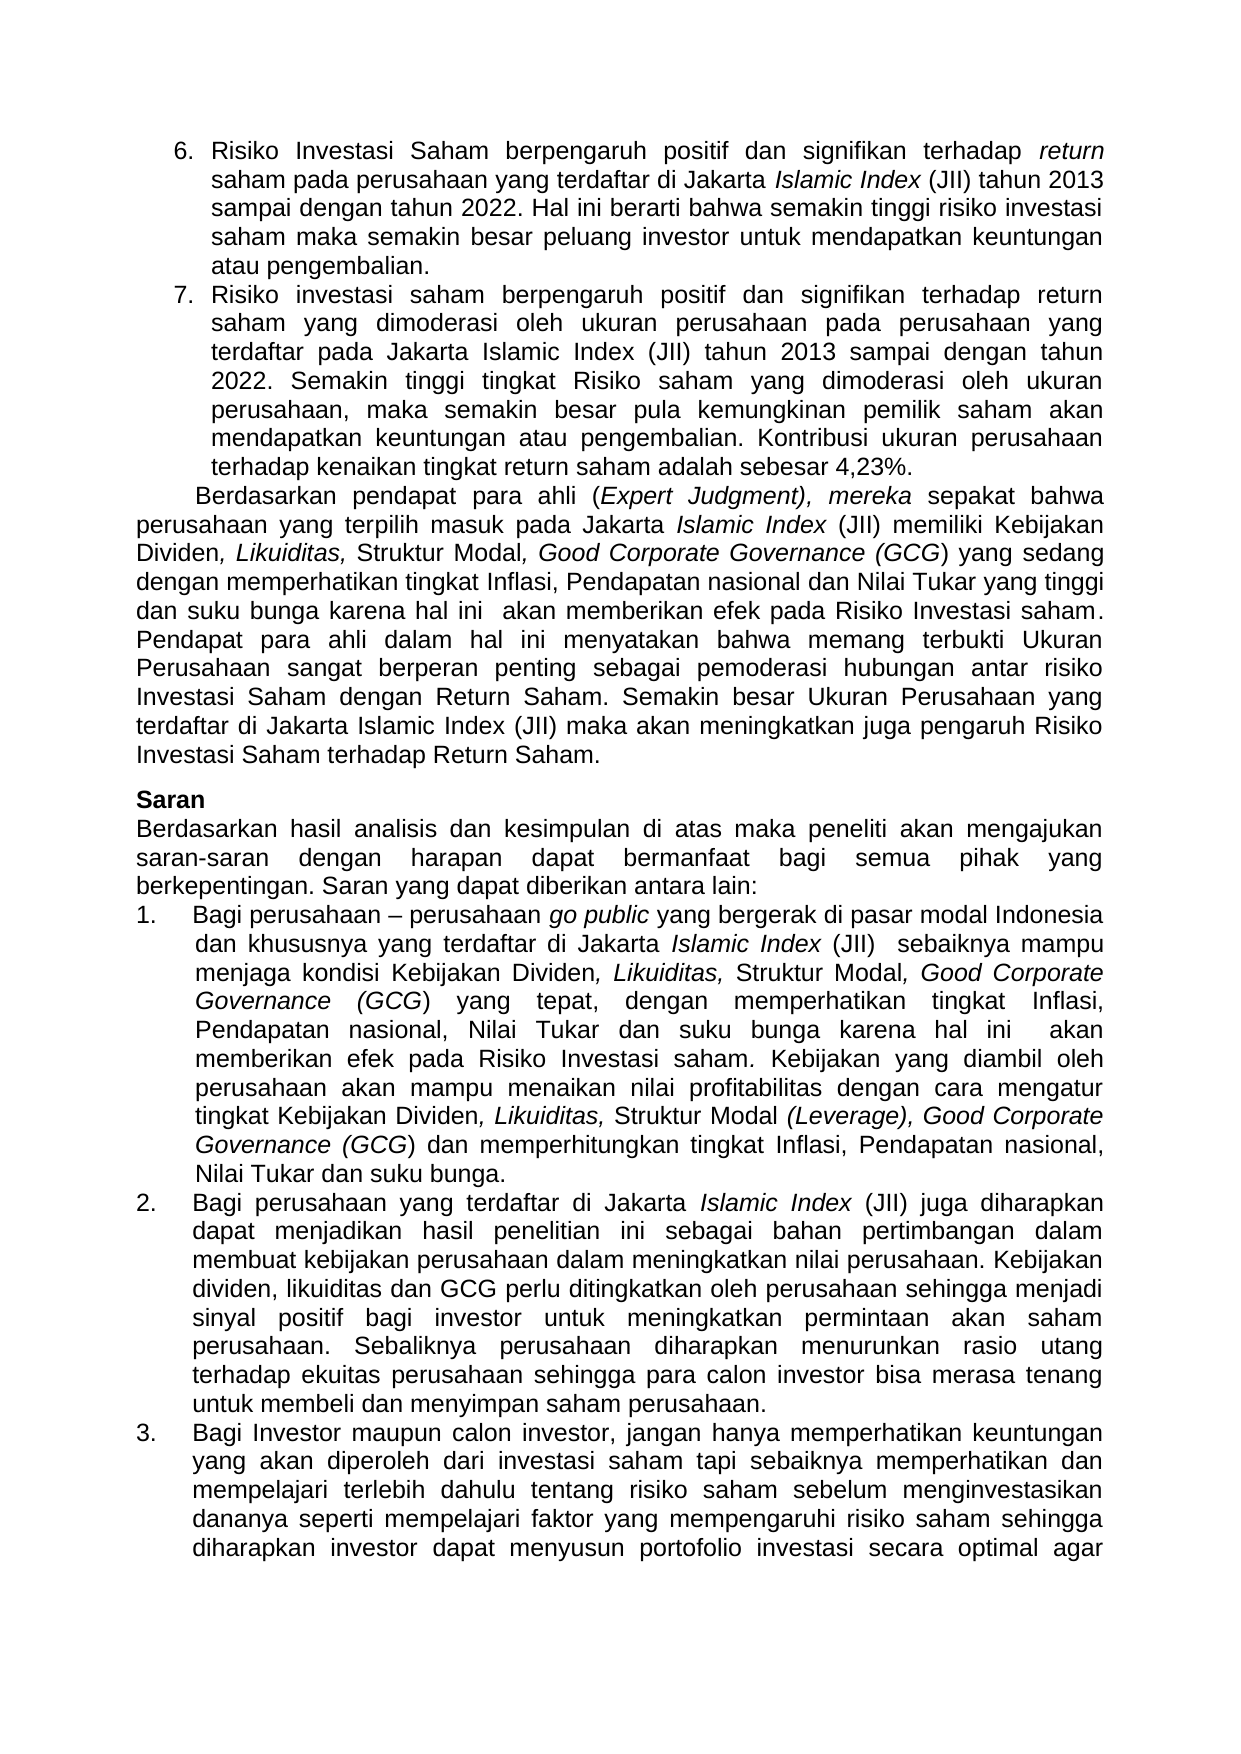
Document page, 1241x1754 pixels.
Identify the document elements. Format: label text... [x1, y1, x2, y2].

text Saran [136, 785, 1104, 814]
list Risiko investasi saham berpengaruh positif dan signifikan terhadap return saham yang dimoderasi oleh ukuran perusahaan pada perusahaan yang terdaftar pada Jakarta Islamic Index (JII) tahun 2013 sampai dengan tahun 2022. Semakin tinggi tingkat Risiko saham yang dimoderasi oleh ukuran perusahaan, maka semakin besar pula kemungkinan pemilik saham akan mendapatkan keuntungan atau pengembalian. Kontribusi ukuran perusahaan terhadap kenaikan tingkat return saham adalah sebesar 4,23%. [173, 279, 1104, 481]
list Bagi perusahaan yang terdaftar di Jakarta Islamic Index (JII) juga diharapkan dapat menjadikan hasil penelitian ini sebagai bahan pertimbangan dalam membuat kebijakan perusahaan dalam meningkatkan nilai perusahaan. Kebijakan dividen, likuiditas dan GCG perlu ditingkatkan oleh perusahaan sehingga menjadi sinyal positif bagi investor untuk meningkatkan permintaan akan saham perusahaan. Sebaliknya perusahaan diharapkan menurunkan rasio utang terhadap ekuitas perusahaan sehingga para calon investor bisa merasa tenang untuk membeli dan menyimpan saham perusahaan. [136, 1187, 1104, 1417]
list Risiko Investasi Saham berpengaruh positif dan signifikan terhadap return saham pada perusahaan yang terdaftar di Jakarta Islamic Index (JII) tahun 2013 sampai dengan tahun 2022. Hal ini berarti bahwa semakin tinggi risiko investasi saham maka semakin besar peluang investor untuk mendapatkan keuntungan atau pengembalian. [173, 136, 1104, 279]
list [136, 1417, 1104, 1561]
list Bagi perusahaan – perusahaan go public yang bergerak di pasar modal Indonesia dan khususnya yang terdaftar di Jakarta Islamic Index (JII) sebaiknya mampu menjaga kondisi Kebijakan Dividen, Likuiditas, Struktur Modal, Good Corporate Governance (GCG) yang tepat, dengan memperhatikan tingkat Inflasi, Pendapatan nasional, Nilai Tukar dan suku bunga karena hal ini akan memberikan efek pada Risiko Investasi saham. Kebijakan yang diambil oleh perusahaan akan mampu menaikan nilai profitabilitas dengan cara mengatur tingkat Kebijakan Dividen, Likuiditas, Struktur Modal (Leverage), Good Corporate Governance (GCG) dan memperhitungkan tingkat Inflasi, Pendapatan nasional, Nilai Tukar dan suku bunga. [136, 900, 1104, 1187]
text Berdasarkan hasil analisis dan kesimpulan di atas maka peneliti akan mengajukan saran-saran dengan harapan dapat bermanfaat bagi semua pihak yang berkepentingan. Saran yang dapat diberikan antara lain: [136, 814, 1104, 900]
text Berdasarkan pendapat para ahli (Expert Judgment), mereka sepakat bahwa perusahaan yang terpilih masuk pada Jakarta Islamic Index (JII) memiliki Kebijakan Dividen, Likuiditas, Struktur Modal, Good Corporate Governance (GCG) yang sedang dengan memperhatikan tingkat Inflasi, Pendapatan nasional dan Nilai Tukar yang tinggi dan suku bunga karena hal ini akan memberikan efek pada Risiko Investasi saham. Pendapat para ahli dalam hal ini menyatakan bahwa memang terbukti Ukuran Perusahaan sangat berperan penting sebagai pemoderasi hubungan antar risiko Investasi Saham dengan Return Saham. Semakin besar Ukuran Perusahaan yang terdaftar di Jakarta Islamic Index (JII) maka akan meningkatkan juga pengaruh Risiko Investasi Saham terhadap Return Saham. [136, 481, 1104, 768]
